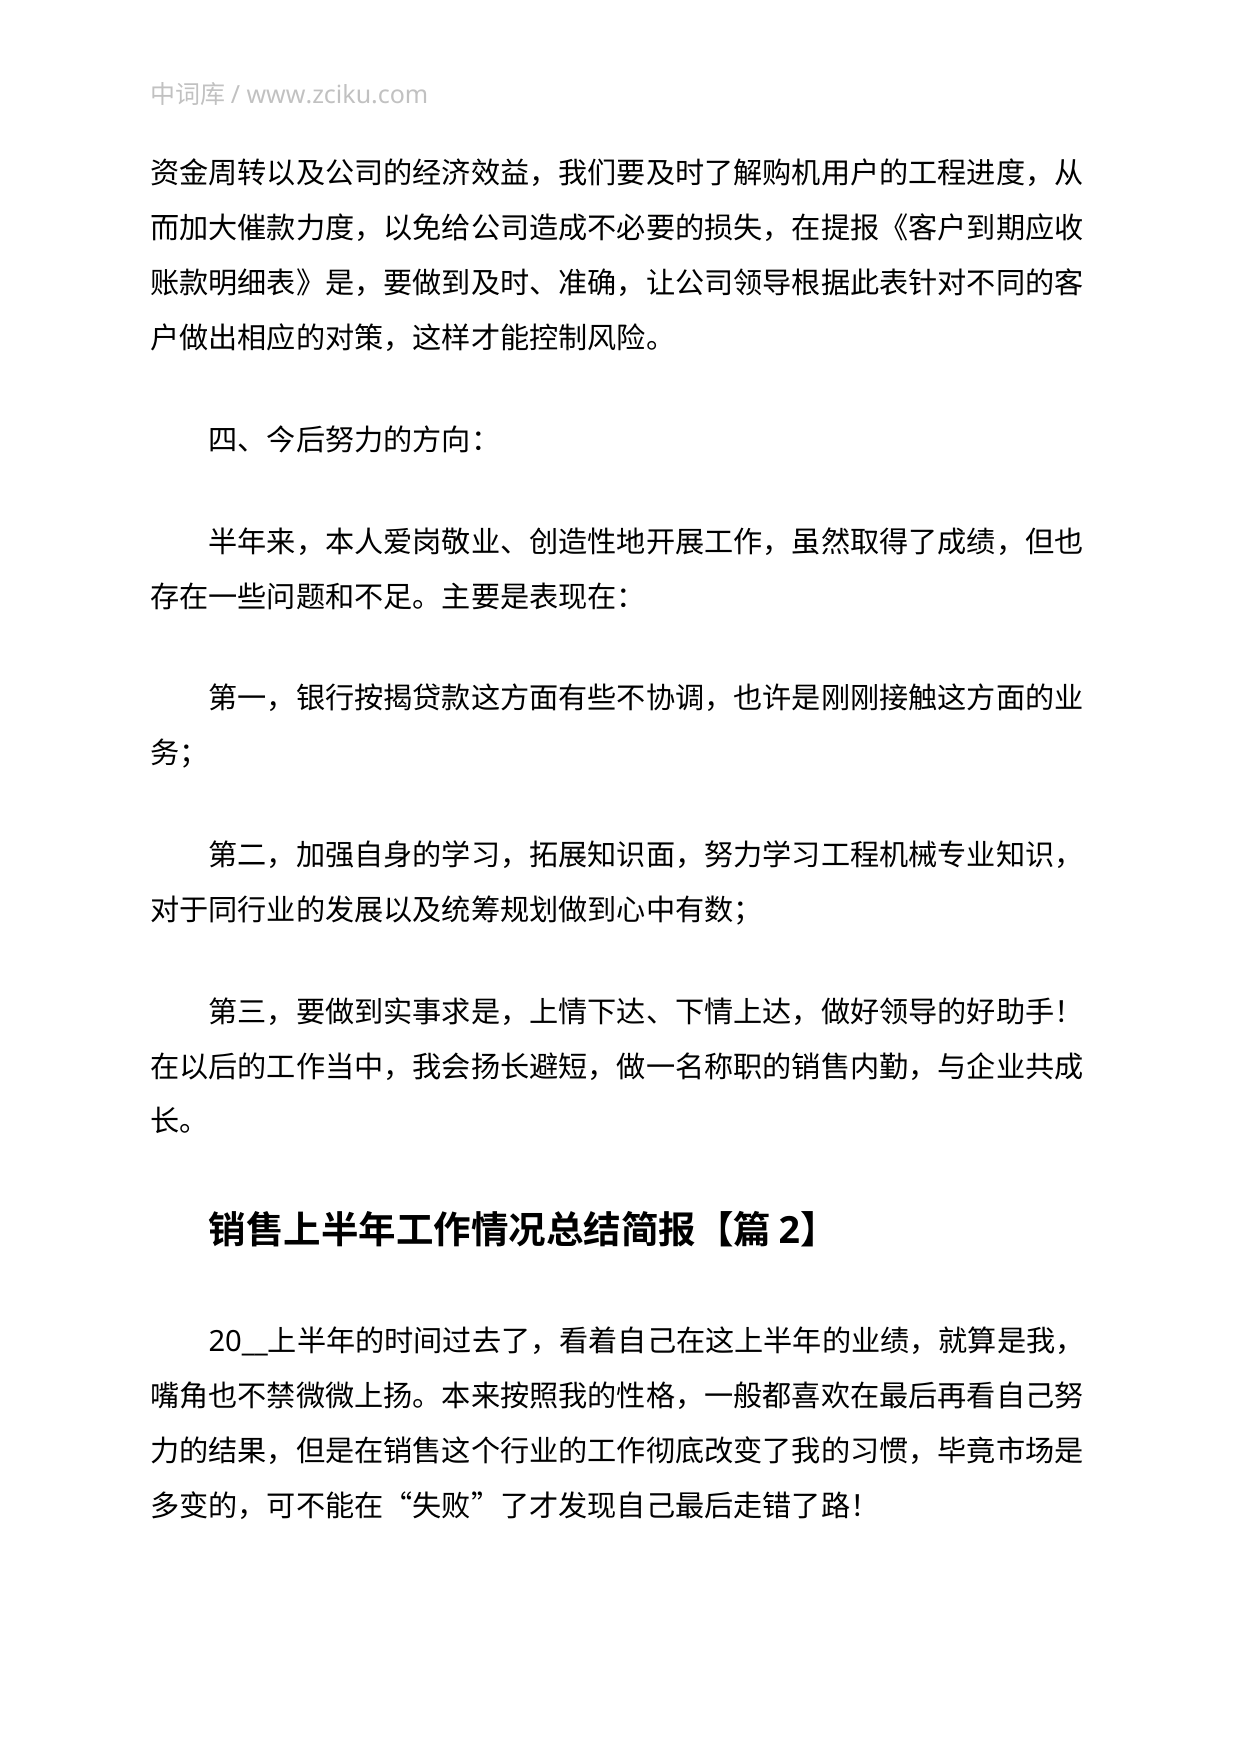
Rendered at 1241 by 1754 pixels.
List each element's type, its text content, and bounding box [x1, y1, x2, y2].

text 第一，银行按揭贷款这方面有些不协调，也许是刚刚接触这方面的业务； [150, 675, 1090, 772]
text 销售上半年工作情况总结简报【篇2】 [150, 1200, 1090, 1254]
text 半年来，本人爱岗敬业、创造性地开展工作，虽然取得了成绩，但也存在一些问题和不足。主要是表现在： [150, 518, 1090, 615]
text 四、今后努力的方向： [150, 416, 1090, 459]
text 20__上半年的时间过去了，看着自己在这上半年的业绩，就算是我，嘴角也不禁微微上扬。本来按照我的性格，一般都喜欢在最后再看自己努力的结果，但是在销售这个行业的工作彻底改变了我的习惯，毕竟市场是多变的，可不能在“失败”了才发现自己最后走错了路！ [150, 1317, 1090, 1524]
text 第三，要做到实事求是，上情下达、下情上达，做好领导的好助手！在以后的工作当中，我会扬长避短，做一名称职的销售内勤，与企业共成长。 [150, 988, 1090, 1140]
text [150, 150, 1090, 357]
text 第二，加强自身的学习，拓展知识面，努力学习工程机械专业知识，对于同行业的发展以及统筹规划做到心中有数； [150, 832, 1090, 929]
